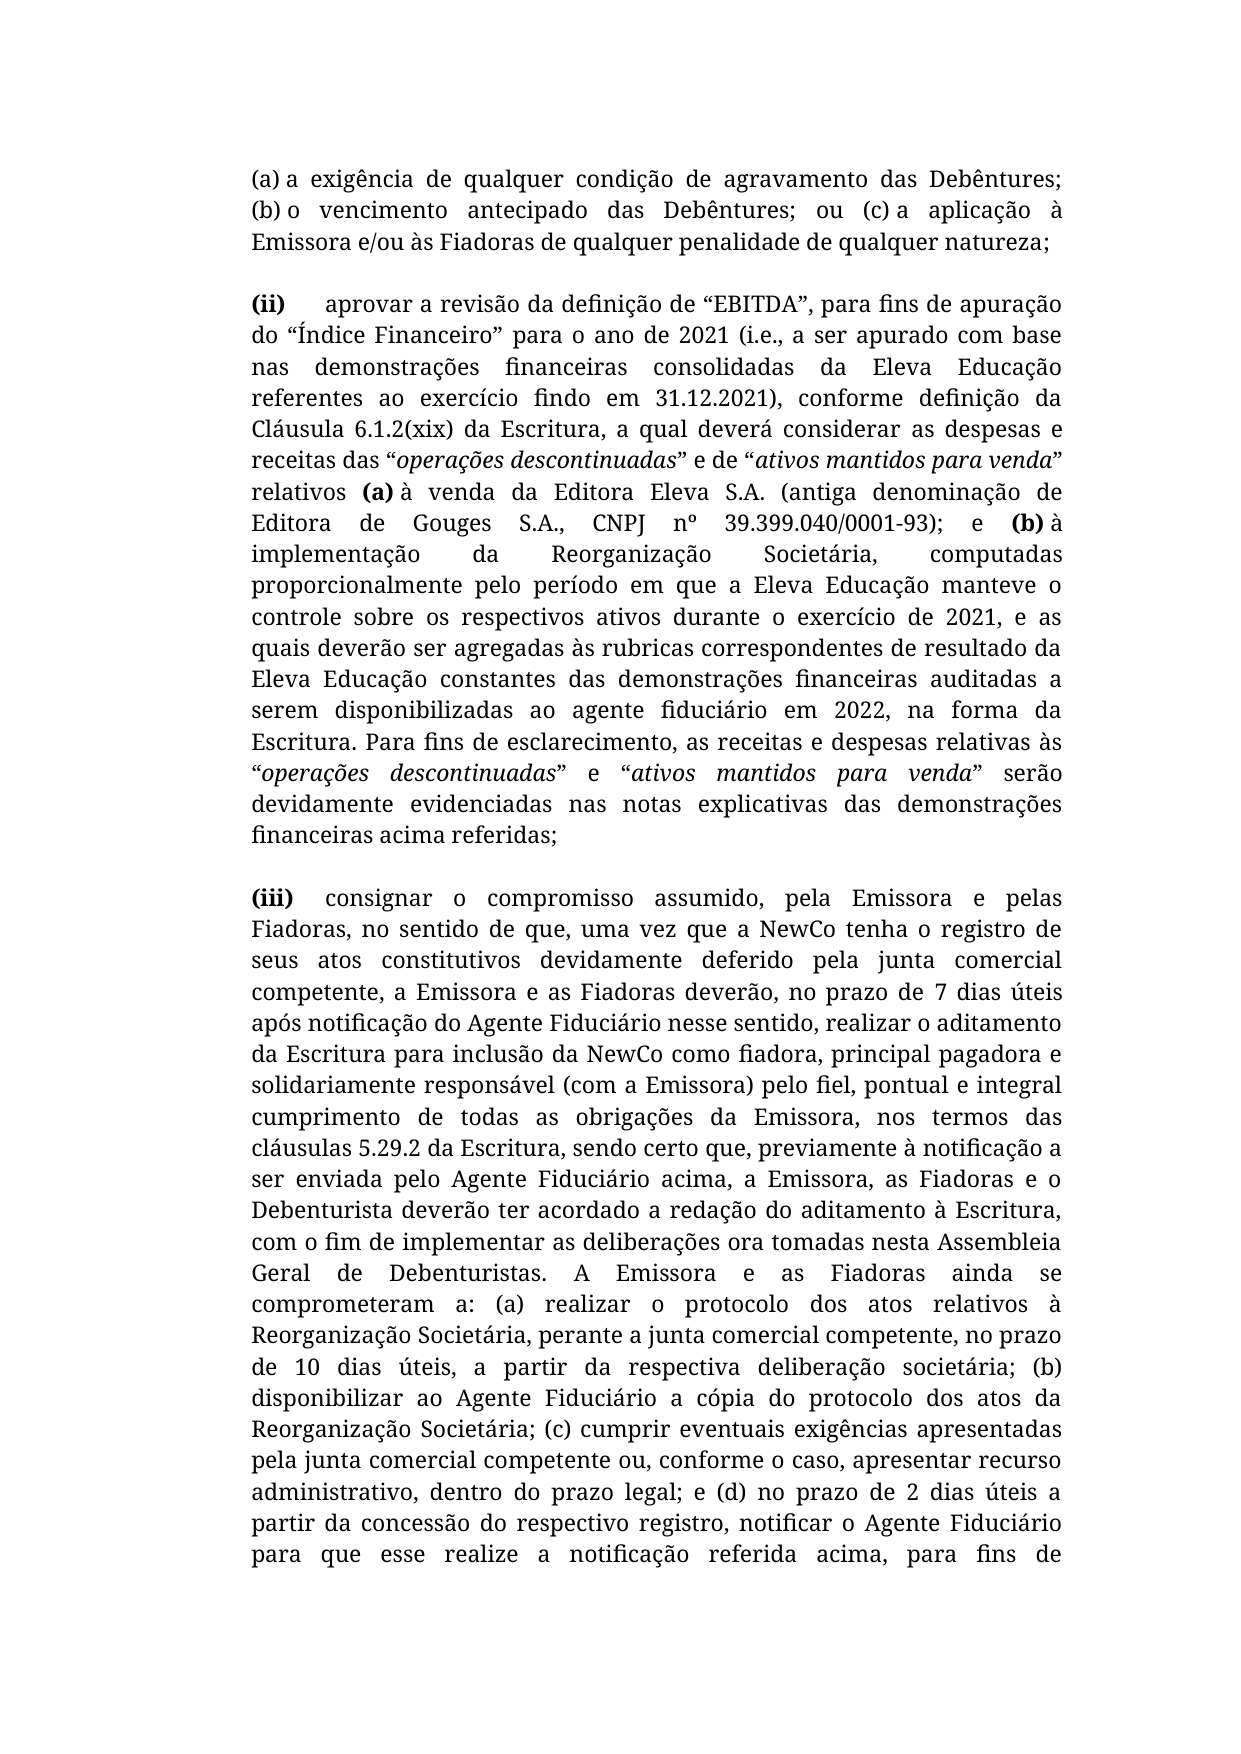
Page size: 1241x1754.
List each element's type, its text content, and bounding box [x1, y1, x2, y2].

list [251, 162, 1063, 256]
list aprovar a revisão da definição de “EBITDA”, para fins de apuração do “Índice Financeiro” para o ano de 2021 (i.e., a ser apurado com base nas demonstrações financeiras consolidadas da Eleva Educação referentes ao exercício findo em 31.12.2021), conforme definição da Cláusula 6.1.2(xix) da Escritura, a qual deverá considerar as despesas e receitas das “operações descontinuadas” e de “ativos mantidos para venda” relativos (a) à venda da Editora Eleva S.A. (antiga denominação de Editora de Gouges S.A., CNPJ nº 39.399.040/0001-93); e (b) à implementação da Reorganização Societária, computadas proporcionalmente pelo período em que a Eleva Educação manteve o controle sobre os respectivos ativos durante o exercício de 2021, e as quais deverão ser agregadas às rubricas correspondentes de resultado da Eleva Educação constantes das demonstrações financeiras auditadas a serem disponibilizadas ao agente fiduciário em 2022, na forma da Escritura. Para fins de esclarecimento, as receitas e despesas relativas às “operações descontinuadas” e “ativos mantidos para venda” serão devidamente evidenciadas nas notas explicativas das demonstrações financeiras acima referidas; [251, 287, 1063, 850]
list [251, 881, 1063, 1569]
